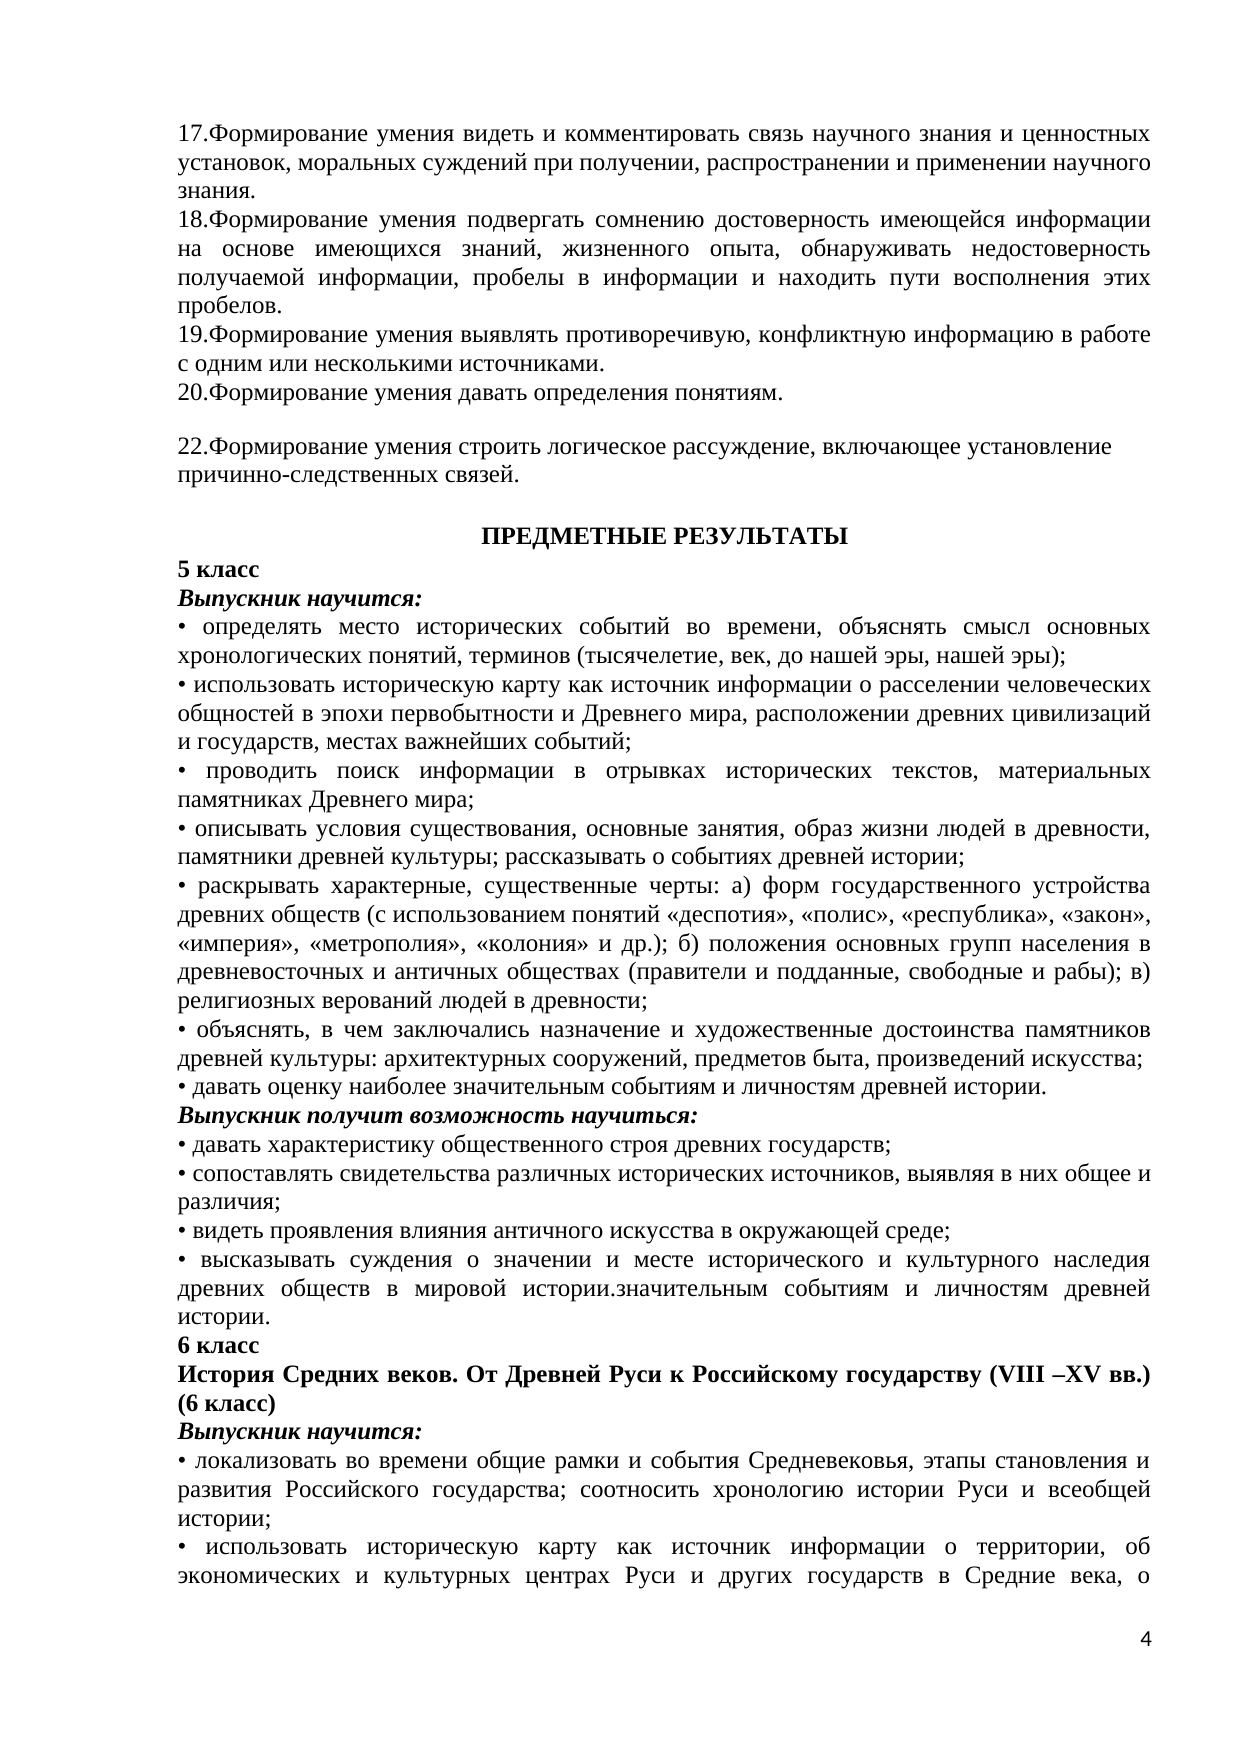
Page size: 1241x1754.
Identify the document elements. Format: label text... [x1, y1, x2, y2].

text • давать характеристику общественного строя древних государств; [177, 1129, 1152, 1158]
text ПРЕДМЕТНЫЕ РЕЗУЛЬТАТЫ [177, 521, 1152, 549]
text • давать оценку наиболее значительным событиям и личностям древней истории. [177, 1071, 1152, 1100]
text Выпускник научится: [177, 1416, 1152, 1445]
text 18.Формирование умения подвергать сомнению достоверность имеющейся информации на основе имеющихся знаний, жизненного опыта, обнаруживать недостоверность получаемой информации, пробелы в информации и находить пути восполнения этих пробелов. [177, 204, 1152, 319]
text 20.Формирование умения давать определения понятиям. [177, 377, 1152, 406]
text 19.Формирование умения выявлять противоречивую, конфликтную информацию в работе с одним или несколькими источниками. [177, 319, 1152, 377]
text 6 класс [177, 1330, 1152, 1359]
text • видеть проявления влияния античного искусства в окружающей среде; [177, 1215, 1152, 1244]
text • объяснять, в чем заключались назначение и художественные достоинства памятников древней культуры: архитектурных сооружений, предметов быта, произведений искусства; [177, 1014, 1152, 1071]
text • проводить поиск информации в отрывках исторических текстов, материальных памятниках Древнего мира; [177, 755, 1152, 813]
text • сопоставлять свидетельства различных исторических источников, выявляя в них общее и различия; [177, 1158, 1152, 1215]
text • локализовать во времени общие рамки и события Средневековья, этапы становления и развития Российского государства; соотносить хронологию истории Руси и всеобщей истории; [177, 1445, 1152, 1531]
text • описывать условия существования, основные занятия, образ жизни людей в древности, памятники древней культуры; рассказывать о событиях древней истории; [177, 813, 1152, 870]
text • раскрывать характерные, существенные черты: а) форм государственного устройства древних обществ (с использованием понятий «деспотия», «полис», «республика», «закон», «империя», «метрополия», «колония» и др.); б) положения основных групп населения в древневосточных и античных обществах (правители и подданные, свободные и рабы); в) религиозных верований людей в древности; [177, 870, 1152, 1014]
text История Средних веков. От Древней Руси к Российскому государству (VIII –XV вв.) (6 класс) [177, 1359, 1152, 1416]
text 22.Формирование умения строить логическое рассуждение, включающее установление причинно-следственных связей. [177, 431, 1152, 488]
text Выпускник научится: [177, 583, 1152, 611]
text 17.Формирование умения видеть и комментировать связь научного знания и ценностных установок, моральных суждений при получении, распространении и применении научного знания. [177, 118, 1152, 204]
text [177, 1531, 1152, 1589]
text • определять место исторических событий во времени, объяснять смысл основных хронологических понятий, терминов (тысячелетие, век, до нашей эры, нашей эры); [177, 611, 1152, 669]
text • использовать историческую карту как источник информации о расселении человеческих общностей в эпохи первобытности и Древнего мира, расположении древних цивилизаций и государств, местах важнейших событий; [177, 669, 1152, 755]
text • высказывать суждения о значении и месте исторического и культурного наследия древних обществ в мировой истории.значительным событиям и личностям древней истории. [177, 1244, 1152, 1330]
text Выпускник получит возможность научиться: [177, 1100, 1152, 1129]
text 5 класс [177, 554, 1152, 583]
